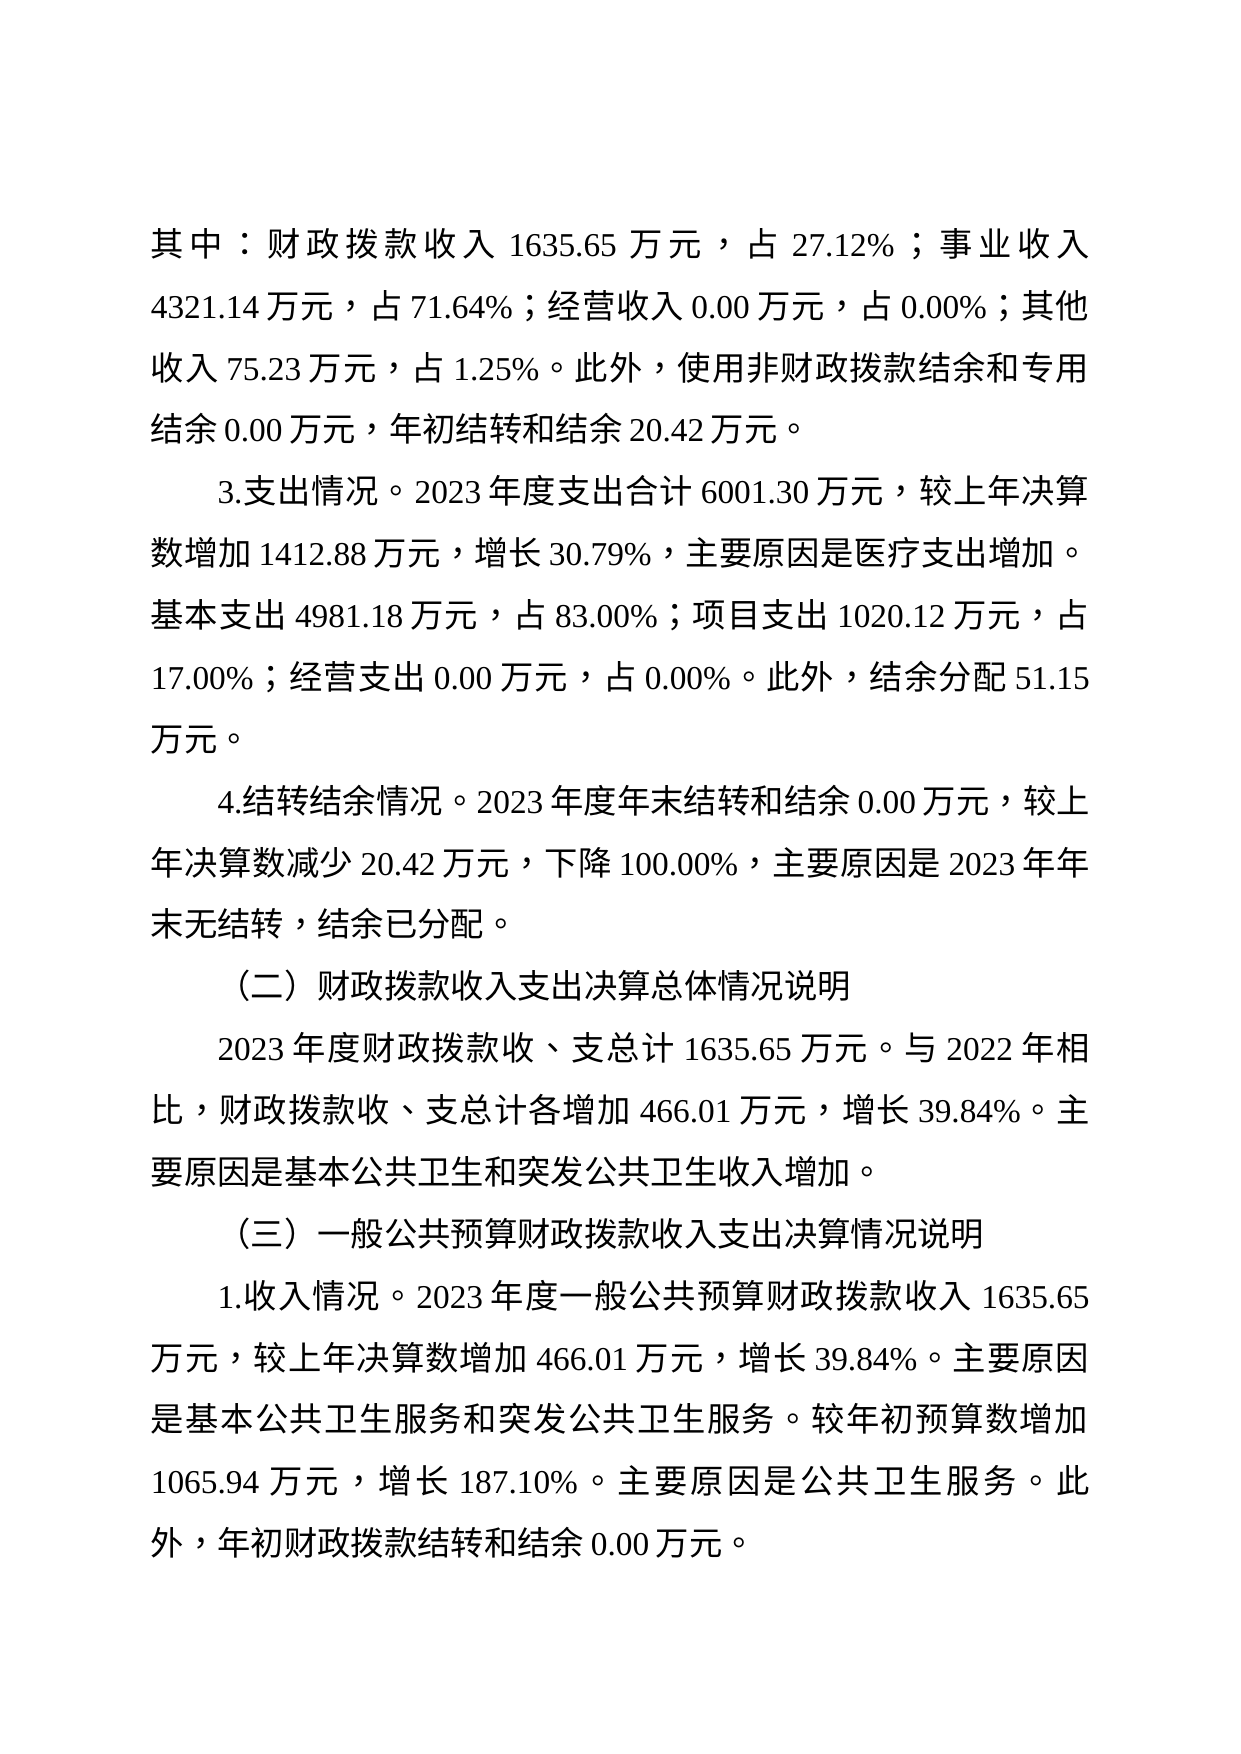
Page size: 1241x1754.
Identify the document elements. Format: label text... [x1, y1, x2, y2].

text 2023年度财政拨款收、支总计1635.65万元。与2022年相比，财政拨款收、支总计各增加466.01万元，增长39.84%。主要原因是基本公共卫生和突发公共卫生收入增加。 [151, 1011, 1089, 1197]
text 4.结转结余情况。2023年度年末结转和结余0.00万元，较上年决算数减少20.42万元，下降100.00%，主要原因是2023年年末无结转，结余已分配。 [151, 763, 1089, 949]
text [151, 207, 1089, 454]
text （二）财政拨款收入支出决算总体情况说明 [151, 949, 1089, 1011]
text （三）一般公共预算财政拨款收入支出决算情况说明 [151, 1197, 1089, 1258]
text 3.支出情况。2023年度支出合计6001.30万元，较上年决算数增加1412.88万元，增长30.79%，主要原因是医疗支出增加。基本支出4981.18万元，占83.00%；项目支出1020.12万元，占17.00%；经营支出0.00万元，占0.00%。此外，结余分配51.15万元。 [151, 454, 1089, 763]
text 1.收入情况。2023年度一般公共预算财政拨款收入1635.65万元，较上年决算数增加466.01万元，增长39.84%。主要原因是基本公共卫生服务和突发公共卫生服务。较年初预算数增加1065.94万元，增长187.10%。主要原因是公共卫生服务。此外，年初财政拨款结转和结余0.00万元。 [151, 1258, 1089, 1568]
